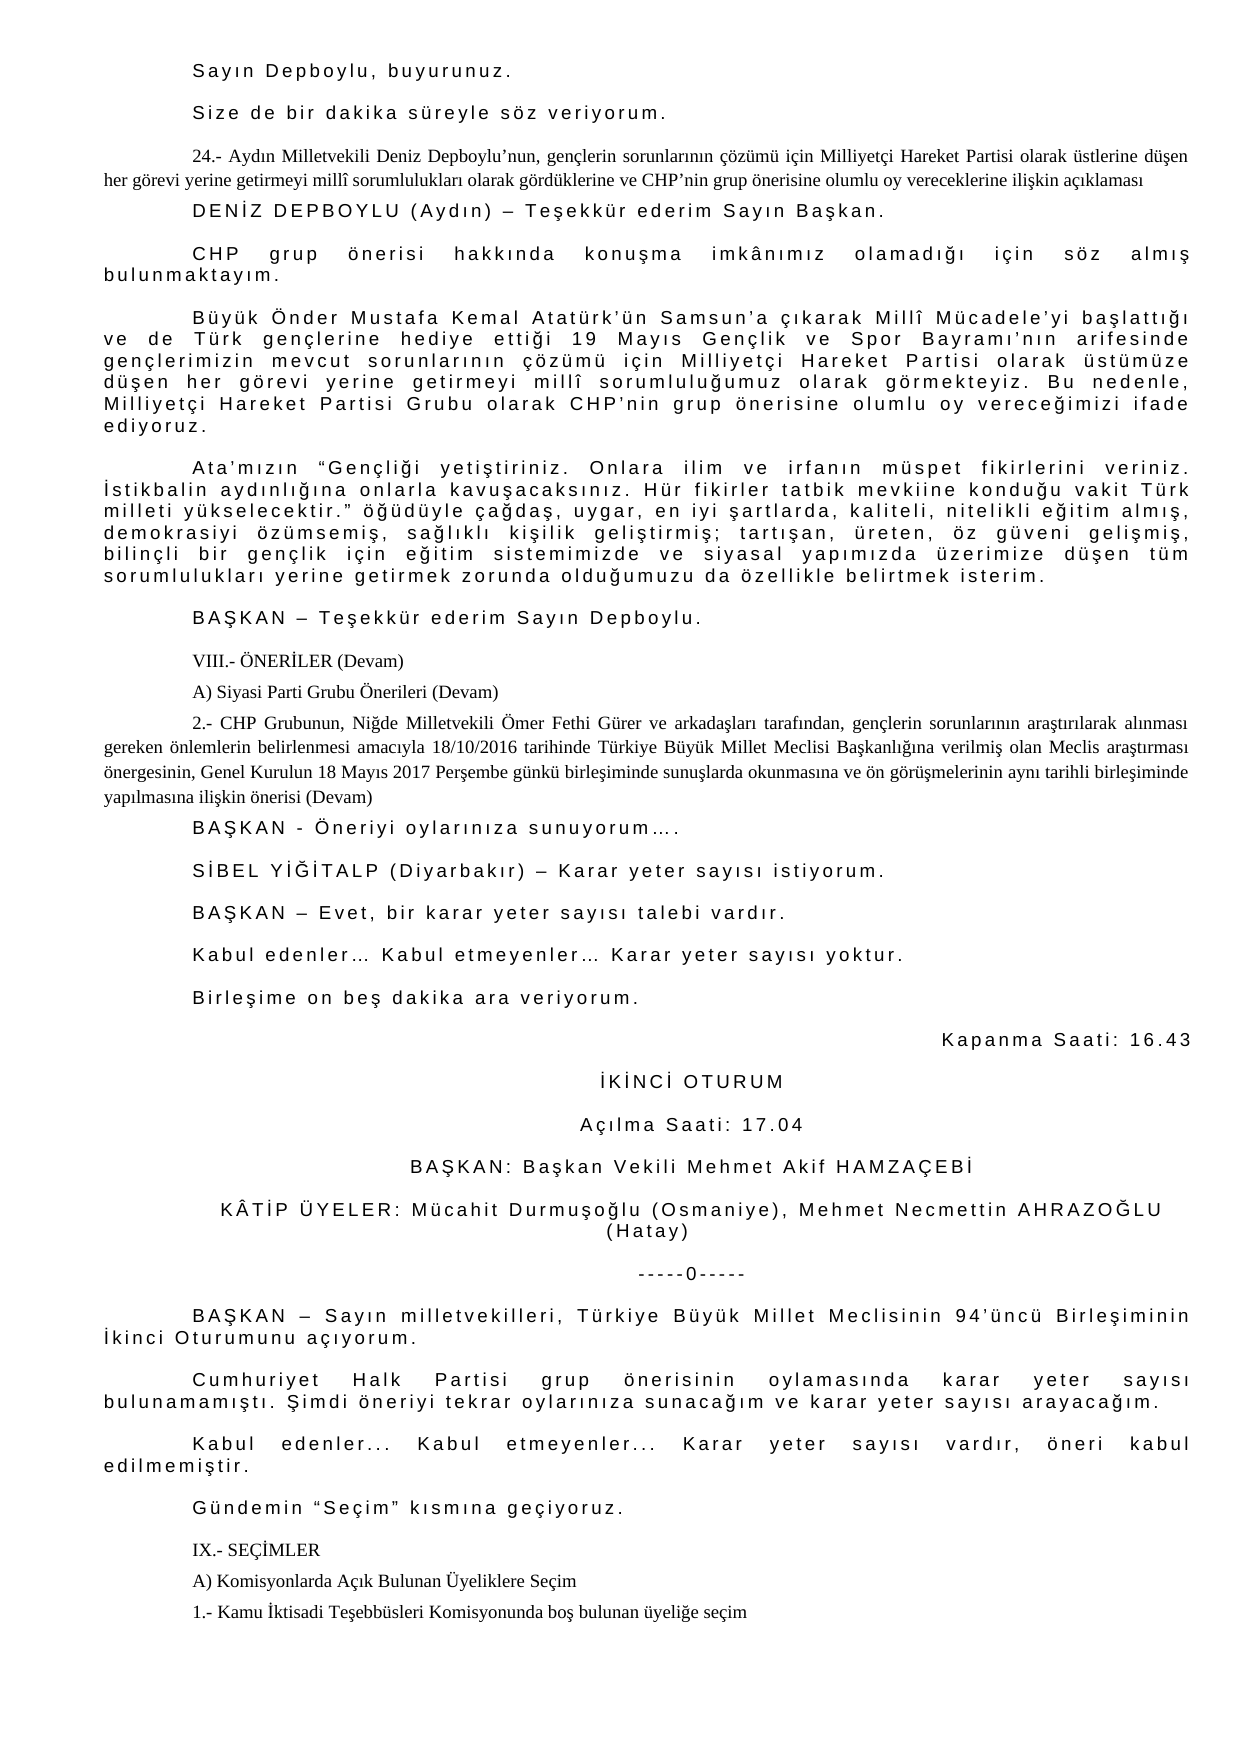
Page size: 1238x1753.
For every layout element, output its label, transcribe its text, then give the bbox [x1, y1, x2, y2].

text Birleşime on beş dakika ara veriyorum. [103, 987, 1190, 1008]
text BAŞKAN - Öneriyi oylarınıza sunuyorum…. [103, 817, 1190, 838]
text Size de bir dakika süreyle söz veriyorum. [103, 102, 1190, 124]
text -----0----- [103, 1262, 1190, 1284]
text KÂTİP ÜYELER: Mücahit Durmuşoğlu (Osmaniye), Mehmet Necmettin AHRAZOĞLU (Hatay) [103, 1198, 1190, 1242]
text Kabul edenler… Kabul etmeyenler… Karar yeter sayısı yoktur. [103, 944, 1190, 966]
text Kapanma Saati: 16.43 [103, 1029, 1190, 1051]
text IX.- SEÇİMLER [103, 1539, 1190, 1561]
text 2.- CHP Grubunun, Niğde Milletvekili Ömer Fethi Gürer ve arkadaşları tarafından, gençlerin sorunlarının araştırılarak alınması gereken önlemlerin belirlenmesi amacıyla 18/10/2016 tarihinde Türkiye Büyük Millet Meclisi Başkanlığına verilmiş olan Meclis araştırması önergesinin, Genel Kurulun 18 Mayıs 2017 Perşembe günkü birleşiminde sunuşlarda okunmasına ve ön görüşmelerinin aynı tarihli birleşiminde yapılmasına ilişkin önerisi (Devam) [103, 712, 1190, 807]
text A) Komisyonlarda Açık Bulunan Üyeliklere Seçim [103, 1570, 1190, 1592]
text BAŞKAN – Sayın milletvekilleri, Türkiye Büyük Millet Meclisinin 94’üncü Birleşiminin İkinci Oturumunu açıyorum. [103, 1305, 1190, 1348]
text Sayın Depboylu, buyurunuz. [103, 60, 1190, 81]
text BAŞKAN – Teşekkür ederim Sayın Depboylu. [103, 607, 1190, 629]
text DENİZ DEPBOYLU (Aydın) – Teşekkür ederim Sayın Başkan. [103, 200, 1190, 222]
text Açılma Saati: 17.04 [103, 1114, 1190, 1135]
text A) Siyasi Parti Grubu Önerileri (Devam) [103, 681, 1190, 702]
text Cumhuriyet Halk Partisi grup önerisinin oylamasında karar yeter sayısı bulunamamıştı. Şimdi öneriyi tekrar oylarınıza sunacağım ve karar yeter sayısı arayacağım. [103, 1369, 1190, 1412]
text Büyük Önder Mustafa Kemal Atatürk’ün Samsun’a çıkarak Millî Mücadele’yi başlattığı ve de Türk gençlerine hediye ettiği 19 Mayıs Gençlik ve Spor Bayramı’nın arifesinde gençlerimizin mevcut sorunlarının çözümü için Milliyetçi Hareket Partisi olarak üstümüze düşen her görevi yerine getirmeyi millî sorumluluğumuz olarak görmekteyiz. Bu nedenle, Milliyetçi Hareket Partisi Grubu olarak CHP’nin grup önerisine olumlu oy vereceğimizi ifade ediyoruz. [103, 307, 1190, 436]
text BAŞKAN: Başkan Vekili Mehmet Akif HAMZAÇEBİ [103, 1156, 1190, 1178]
text Gündemin “Seçim” kısmına geçiyoruz. [103, 1497, 1190, 1518]
text 24.- Aydın Milletvekili Deniz Depboylu’nun, gençlerin sorunlarının çözümü için Milliyetçi Hareket Partisi olarak üstlerine düşen her görevi yerine getirmeyi millî sorumlulukları olarak gördüklerine ve CHP’nin grup önerisine olumlu oy vereceklerine ilişkin açıklaması [103, 144, 1190, 191]
text İKİNCİ OTURUM [103, 1071, 1190, 1093]
text SİBEL YİĞİTALP (Diyarbakır) – Karar yeter sayısı istiyorum. [103, 859, 1190, 881]
text BAŞKAN – Evet, bir karar yeter sayısı talebi vardır. [103, 902, 1190, 923]
text Kabul edenler... Kabul etmeyenler... Karar yeter sayısı vardır, öneri kabul edilmemiştir. [103, 1433, 1190, 1476]
text 1.- Kamu İktisadi Teşebbüsleri Komisyonunda boş bulunan üyeliğe seçim [103, 1601, 1190, 1623]
text Ata’mızın “Gençliği yetiştiriniz. Onlara ilim ve irfanın müspet fikirlerini veriniz. İstikbalin aydınlığına onlarla kavuşacaksınız. Hür fikirler tatbik mevkiine konduğu vakit Türk milleti yükselecektir.” öğüdüyle çağdaş, uygar, en iyi şartlarda, kaliteli, nitelikli eğitim almış, demokrasiyi özümsemiş, sağlıklı kişilik geliştirmiş; tartışan, üreten, öz güveni gelişmiş, bilinçli bir gençlik için eğitim sistemimizde ve siyasal yapımızda üzerimize düşen tüm sorumlulukları yerine getirmek zorunda olduğumuzu da özellikle belirtmek isterim. [103, 457, 1190, 586]
text VIII.- ÖNERİLER (Devam) [103, 649, 1190, 671]
text CHP grup önerisi hakkında konuşma imkânımız olamadığı için söz almış bulunmaktayım. [103, 243, 1190, 286]
